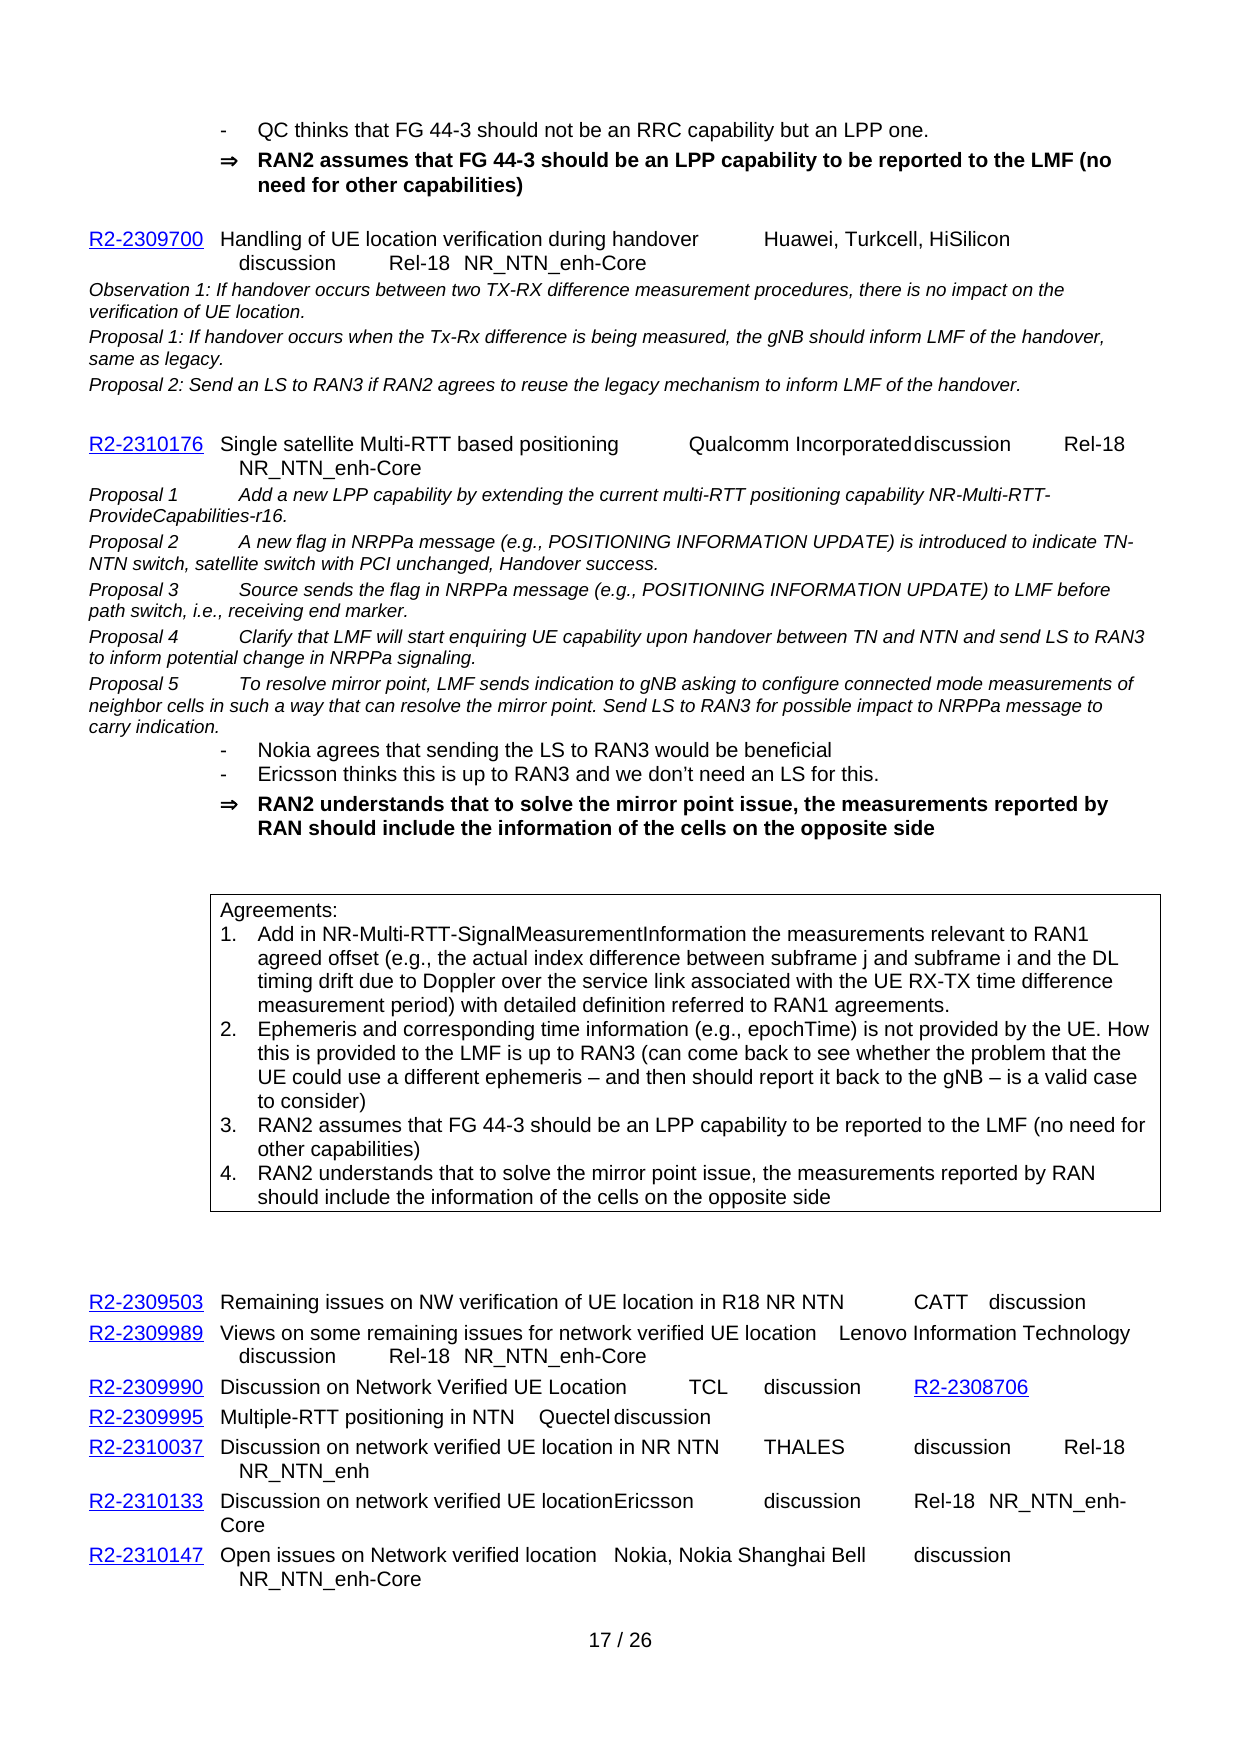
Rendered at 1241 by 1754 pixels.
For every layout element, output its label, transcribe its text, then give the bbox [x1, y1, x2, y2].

text Proposal 2 A new flag in NRPPa message (e.g., POSITIONING INFORMATION UPDATE) is introduced to indicate TN-NTN switch, satellite switch with PCI unchanged, Handover success. [89, 531, 1152, 574]
title R2-2309989 Views on some remaining issues for network verified UE location Lenovo Information Technology discussion Rel-18 NR_NTN_enh-Core [89, 1320, 1152, 1368]
title R2-2310037 Discussion on network verified UE location in NR NTN THALES discussion Rel-18 NR_NTN_enh [89, 1435, 1152, 1483]
title R2-2309995 Multiple-RTT positioning in NTN Quectel discussion [89, 1405, 1152, 1429]
title R2-2310147 Open issues on Network verified location Nokia, Nokia Shanghai Bell discussion NR_NTN_enh-Core [89, 1543, 1152, 1591]
title R2-2309990 Discussion on Network Verified UE Location TCL discussion R2-2308706 [89, 1374, 1152, 1398]
text Proposal 3 Source sends the flag in NRPPa message (e.g., POSITIONING INFORMATION UPDATE) to LMF before path switch, i.e., receiving end marker. [89, 578, 1152, 621]
text Proposal 4 Clarify that LMF will start enquiring UE capability upon handover between TN and NTN and send LS to RAN3 to inform potential change in NRPPa signaling. [89, 626, 1152, 669]
list RAN2 assumes that FG 44-3 should be an LPP capability to be reported to the LMF (no need for other capabilities) [211, 1110, 1160, 1158]
text Proposal 1 Add a new LPP capability by extending the current multi-RTT positioning capability NR-Multi-RTT-ProvideCapabilities-r16. [89, 484, 1152, 527]
list QC thinks that FG 44-3 should not be an RRC capability but an LPP one. [220, 118, 1152, 142]
list Ericsson thinks this is up to RAN3 and we don’t need an LS for this. [220, 762, 1152, 786]
list Nokia agrees that sending the LS to RAN3 would be beneficial [220, 738, 1152, 762]
list RAN2 understands that to solve the mirror point issue, the measurements reported by RAN should include the information of the cells on the opposite side [211, 1158, 1160, 1211]
title R2-2309503 Remaining issues on NW verification of UE location in R18 NR NTN CATT discussion [89, 1290, 1152, 1314]
title R2-2310133 Discussion on network verified UE location Ericsson discussion Rel-18 NR_NTN_enh-Core [89, 1489, 1152, 1537]
text RAN2 assumes that FG 44-3 should be an LPP capability to be reported to the LMF (no need for other capabilities) [220, 148, 1152, 197]
text Proposal 5 To resolve mirror point, LMF sends indication to gNB asking to configure connected mode measurements of neighbor cells in such a way that can resolve the mirror point. Send LS to RAN3 for possible impact to NRPPa message to carry indication. [89, 673, 1152, 738]
text Observation 1: If handover occurs between two TX-RX difference measurement procedures, there is no impact on the verification of UE location. [89, 279, 1152, 322]
list Add in NR-Multi-RTT-SignalMeasurementInformation the measurements relevant to RAN1 agreed offset (e.g., the actual index difference between subframe j and subframe i and the DL timing drift due to Doppler over the service link associated with the UE RX-TX time difference measurement period) with detailed definition referred to RAN1 agreements. [211, 918, 1160, 1014]
text Proposal 2: Send an LS to RAN3 if RAN2 agrees to reuse the legacy mechanism to inform LMF of the handover. [89, 374, 1152, 395]
text RAN2 understands that to solve the mirror point issue, the measurements reported by RAN should include the information of the cells on the opposite side [220, 792, 1152, 840]
title R2-2309700 Handling of UE location verification during handover Huawei, Turkcell, HiSilicon discussion Rel-18 NR_NTN_enh-Core [89, 227, 1152, 275]
list Ephemeris and corresponding time information (e.g., epochTime) is not provided by the UE. How this is provided to the LMF is up to RAN3 (can come back to see whether the problem that the UE could use a different ephemeris – and then should report it back to the gNB – is a valid case to consider) [211, 1014, 1160, 1110]
text Agreements: [211, 895, 1160, 918]
text Proposal 1: If handover occurs when the Tx-Rx difference is being measured, the gNB should inform LMF of the handover, same as legacy. [89, 326, 1152, 369]
title R2-2310176 Single satellite Multi-RTT based positioning Qualcomm Incorporated discussion Rel-18 NR_NTN_enh-Core [89, 432, 1152, 479]
